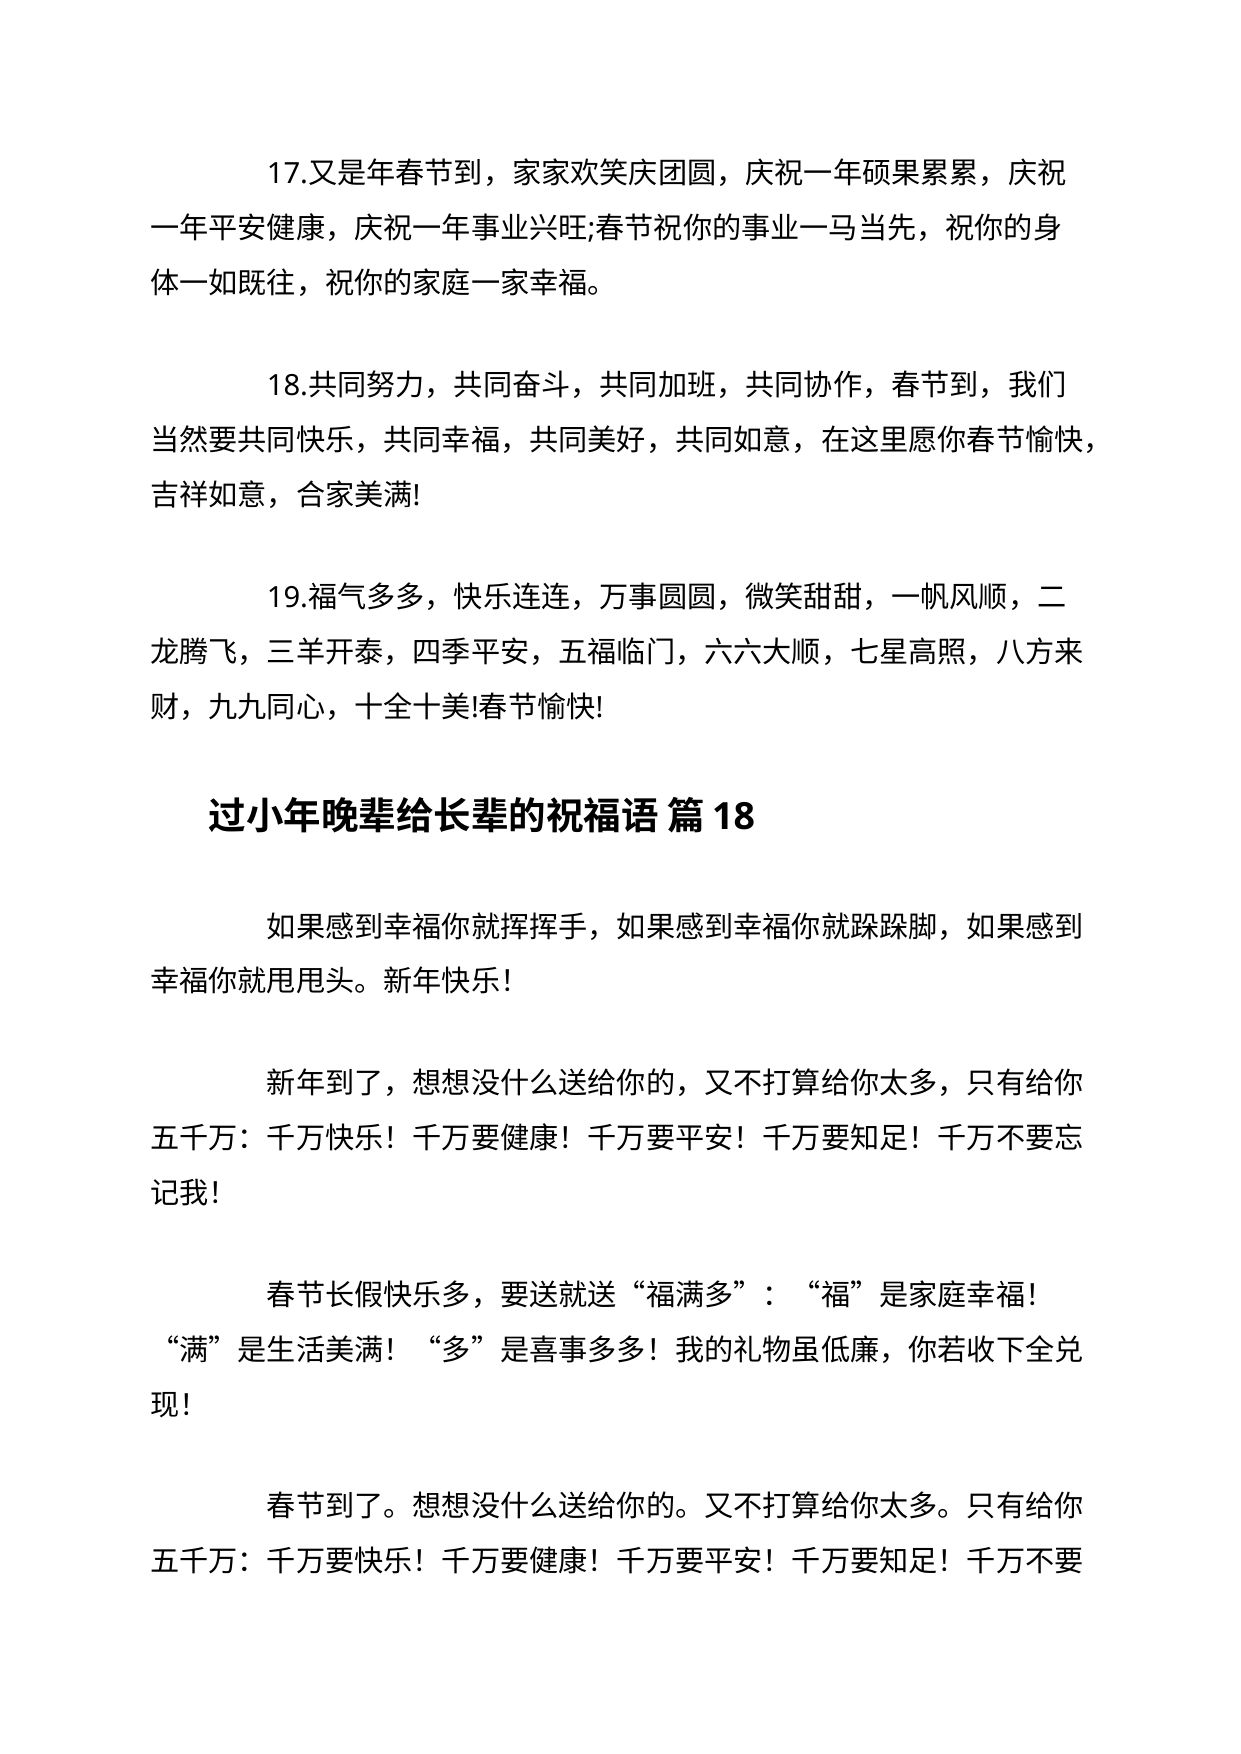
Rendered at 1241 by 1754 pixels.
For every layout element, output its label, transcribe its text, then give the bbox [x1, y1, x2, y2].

text 18.共同努力，共同奋斗，共同加班，共同协作，春节到，我们当然要共同快乐，共同幸福，共同美好，共同如意，在这里愿你春节愉快，吉祥如意，合家美满! [150, 362, 1090, 514]
text 春节长假快乐多，要送就送“福满多”：“福”是家庭幸福！“满”是生活美满！“多”是喜事多多！我的礼物虽低廉，你若收下全兑现！ [150, 1271, 1090, 1423]
text 17.又是年春节到，家家欢笑庆团圆，庆祝一年硕果累累，庆祝一年平安健康，庆祝一年事业兴旺;春节祝你的事业一马当先，祝你的身体一如既往，祝你的家庭一家幸福。 [150, 150, 1090, 302]
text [150, 1483, 1090, 1580]
text 新年到了，想想没什么送给你的，又不打算给你太多，只有给你五千万：千万快乐！千万要健康！千万要平安！千万要知足！千万不要忘记我！ [150, 1060, 1090, 1212]
text 如果感到幸福你就挥挥手，如果感到幸福你就跺跺脚，如果感到幸福你就甩甩头。新年快乐！ [150, 903, 1090, 1000]
text 过小年晚辈给长辈的祝福语 篇18 [150, 786, 1090, 840]
text 19.福气多多，快乐连连，万事圆圆，微笑甜甜，一帆风顺，二龙腾飞，三羊开泰，四季平安，五福临门，六六大顺，七星高照，八方来财，九九同心，十全十美!春节愉快! [150, 574, 1090, 726]
